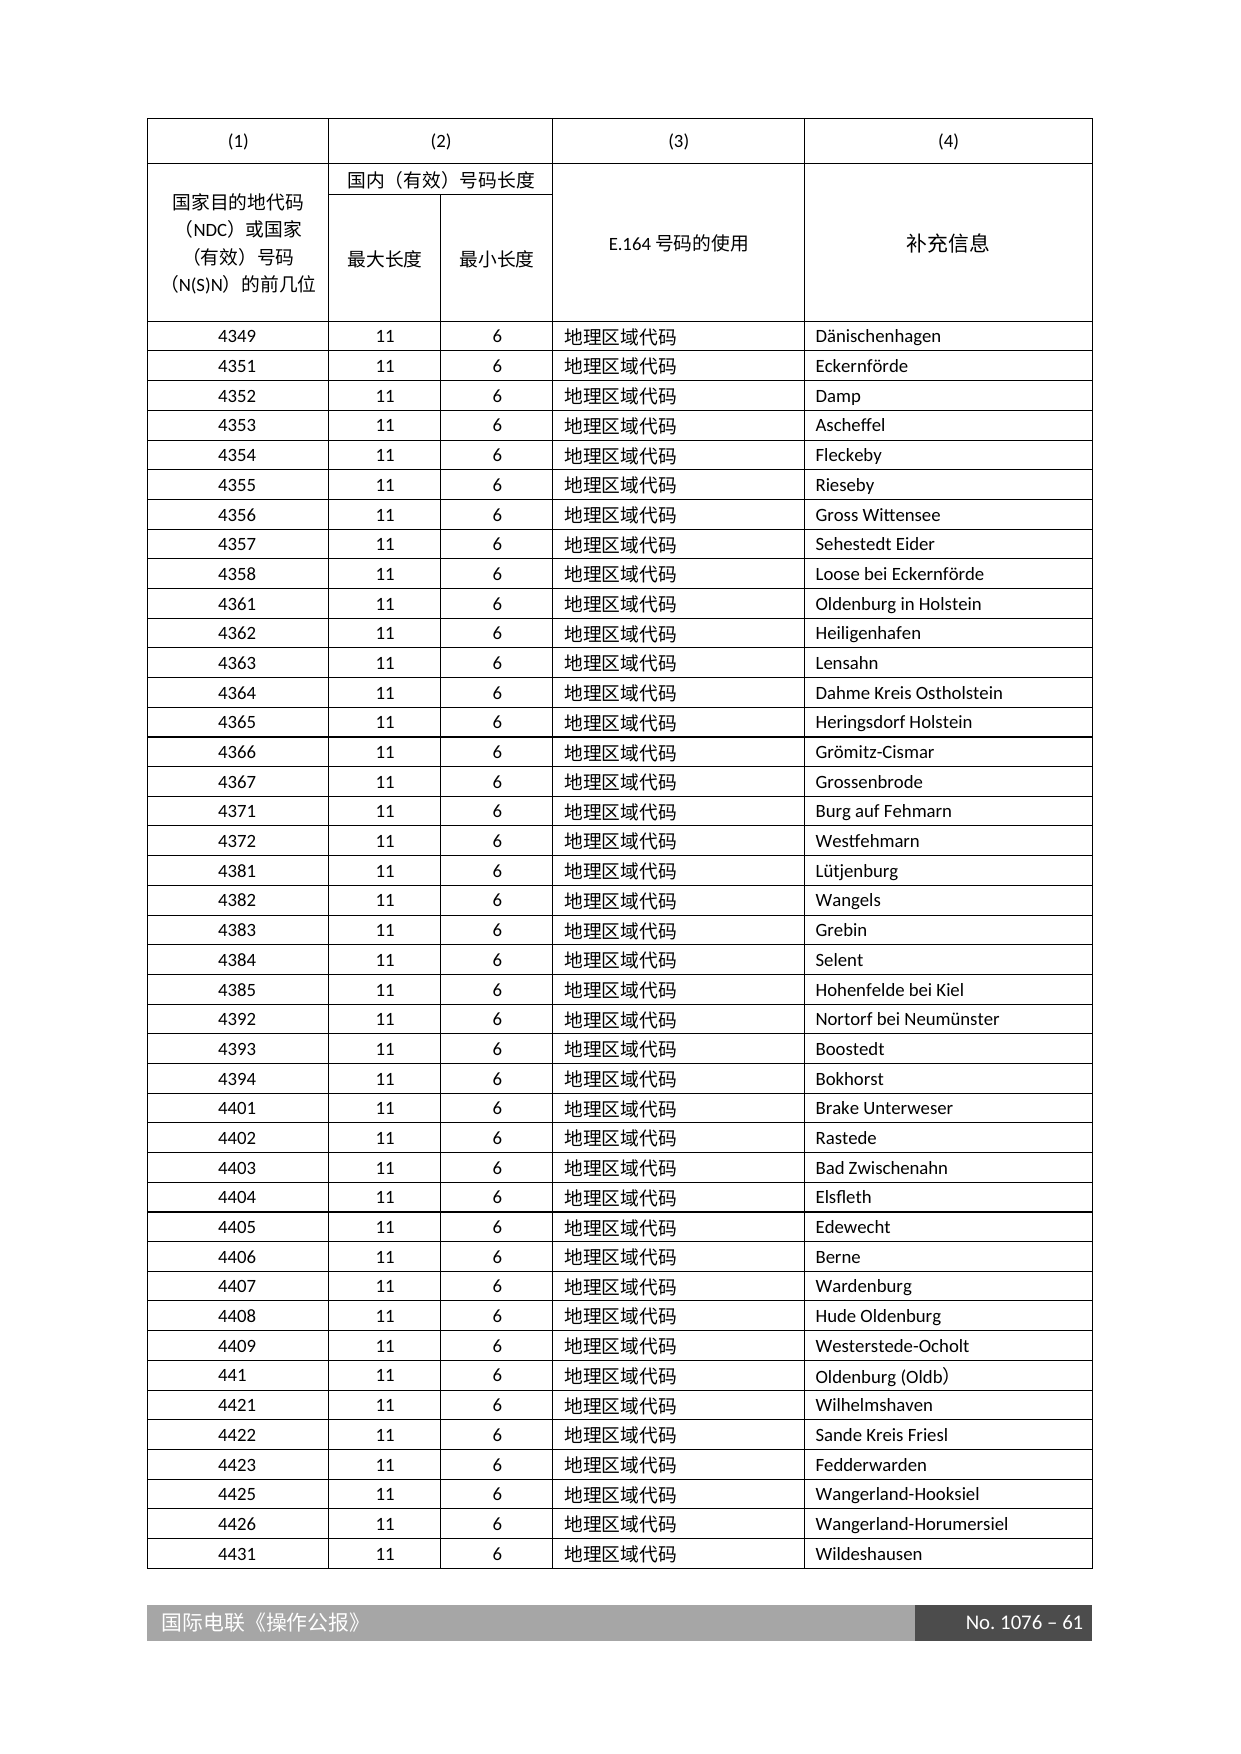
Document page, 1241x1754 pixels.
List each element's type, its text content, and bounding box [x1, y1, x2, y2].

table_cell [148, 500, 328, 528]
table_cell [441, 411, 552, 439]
table_header (1) [148, 119, 328, 163]
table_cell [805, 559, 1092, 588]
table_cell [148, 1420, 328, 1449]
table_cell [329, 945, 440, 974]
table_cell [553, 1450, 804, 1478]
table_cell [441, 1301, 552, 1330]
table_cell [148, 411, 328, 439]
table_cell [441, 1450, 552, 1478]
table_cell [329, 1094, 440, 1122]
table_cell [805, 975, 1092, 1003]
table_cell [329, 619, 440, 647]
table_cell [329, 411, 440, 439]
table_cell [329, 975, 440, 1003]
table_cell 补充信息 [805, 164, 1092, 321]
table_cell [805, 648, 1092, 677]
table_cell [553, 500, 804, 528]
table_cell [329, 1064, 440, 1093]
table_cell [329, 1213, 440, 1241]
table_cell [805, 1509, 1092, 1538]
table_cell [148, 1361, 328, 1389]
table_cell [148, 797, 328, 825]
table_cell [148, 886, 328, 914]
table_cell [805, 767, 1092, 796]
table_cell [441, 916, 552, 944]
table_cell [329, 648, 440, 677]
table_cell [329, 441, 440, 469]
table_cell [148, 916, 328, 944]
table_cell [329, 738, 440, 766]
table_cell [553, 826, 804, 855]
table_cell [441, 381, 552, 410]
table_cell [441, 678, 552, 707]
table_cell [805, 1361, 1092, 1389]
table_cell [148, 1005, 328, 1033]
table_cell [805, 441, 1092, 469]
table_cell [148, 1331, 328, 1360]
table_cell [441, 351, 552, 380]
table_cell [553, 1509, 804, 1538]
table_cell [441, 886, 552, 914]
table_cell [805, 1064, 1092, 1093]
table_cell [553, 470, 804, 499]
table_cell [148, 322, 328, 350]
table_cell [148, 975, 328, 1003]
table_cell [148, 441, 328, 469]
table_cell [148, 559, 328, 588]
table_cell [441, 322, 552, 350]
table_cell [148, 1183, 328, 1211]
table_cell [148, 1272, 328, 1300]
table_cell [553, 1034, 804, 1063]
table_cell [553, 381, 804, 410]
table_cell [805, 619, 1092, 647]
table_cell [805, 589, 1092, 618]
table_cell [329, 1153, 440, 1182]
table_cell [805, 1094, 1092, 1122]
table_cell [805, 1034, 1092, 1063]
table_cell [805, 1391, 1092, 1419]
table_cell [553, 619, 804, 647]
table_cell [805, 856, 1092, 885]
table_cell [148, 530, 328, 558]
table_header (4) [805, 119, 1092, 163]
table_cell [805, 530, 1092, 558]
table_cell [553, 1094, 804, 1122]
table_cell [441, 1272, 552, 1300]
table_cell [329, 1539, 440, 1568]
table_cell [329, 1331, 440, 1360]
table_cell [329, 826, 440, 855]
table_cell 最大长度 [329, 195, 440, 321]
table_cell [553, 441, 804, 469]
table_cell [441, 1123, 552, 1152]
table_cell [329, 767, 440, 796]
table_cell 最小长度 [441, 195, 552, 321]
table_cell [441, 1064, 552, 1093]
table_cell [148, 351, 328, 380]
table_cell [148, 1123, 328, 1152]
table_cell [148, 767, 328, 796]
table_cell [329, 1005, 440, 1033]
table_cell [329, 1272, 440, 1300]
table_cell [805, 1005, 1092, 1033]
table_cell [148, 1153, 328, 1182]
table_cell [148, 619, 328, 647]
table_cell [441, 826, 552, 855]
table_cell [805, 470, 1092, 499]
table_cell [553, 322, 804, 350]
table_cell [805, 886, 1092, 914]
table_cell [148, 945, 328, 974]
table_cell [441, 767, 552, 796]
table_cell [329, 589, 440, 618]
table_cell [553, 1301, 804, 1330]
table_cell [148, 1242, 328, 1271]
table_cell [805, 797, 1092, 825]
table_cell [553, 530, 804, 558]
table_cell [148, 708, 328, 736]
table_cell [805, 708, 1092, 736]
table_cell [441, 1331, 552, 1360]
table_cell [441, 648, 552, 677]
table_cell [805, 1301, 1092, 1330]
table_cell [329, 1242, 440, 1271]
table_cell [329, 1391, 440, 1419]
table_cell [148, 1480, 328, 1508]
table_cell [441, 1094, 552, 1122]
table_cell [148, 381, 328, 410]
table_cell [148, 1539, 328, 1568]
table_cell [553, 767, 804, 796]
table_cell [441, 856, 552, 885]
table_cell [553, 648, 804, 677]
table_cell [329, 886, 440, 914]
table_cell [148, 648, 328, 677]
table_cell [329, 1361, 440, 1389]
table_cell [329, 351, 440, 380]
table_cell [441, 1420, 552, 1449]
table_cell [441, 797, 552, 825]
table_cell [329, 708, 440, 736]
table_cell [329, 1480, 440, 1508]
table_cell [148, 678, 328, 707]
table_cell 国内（有效）号码长度 [329, 164, 552, 194]
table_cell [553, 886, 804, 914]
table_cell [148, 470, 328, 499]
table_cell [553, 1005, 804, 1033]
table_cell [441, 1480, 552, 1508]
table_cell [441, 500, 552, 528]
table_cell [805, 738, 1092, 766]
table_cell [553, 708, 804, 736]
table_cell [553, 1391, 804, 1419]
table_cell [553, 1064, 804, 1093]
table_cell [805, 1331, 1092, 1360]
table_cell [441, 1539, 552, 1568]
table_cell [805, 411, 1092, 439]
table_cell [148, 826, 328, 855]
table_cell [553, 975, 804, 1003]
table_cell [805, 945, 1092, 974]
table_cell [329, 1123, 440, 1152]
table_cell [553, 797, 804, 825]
table_header (3) [553, 119, 804, 163]
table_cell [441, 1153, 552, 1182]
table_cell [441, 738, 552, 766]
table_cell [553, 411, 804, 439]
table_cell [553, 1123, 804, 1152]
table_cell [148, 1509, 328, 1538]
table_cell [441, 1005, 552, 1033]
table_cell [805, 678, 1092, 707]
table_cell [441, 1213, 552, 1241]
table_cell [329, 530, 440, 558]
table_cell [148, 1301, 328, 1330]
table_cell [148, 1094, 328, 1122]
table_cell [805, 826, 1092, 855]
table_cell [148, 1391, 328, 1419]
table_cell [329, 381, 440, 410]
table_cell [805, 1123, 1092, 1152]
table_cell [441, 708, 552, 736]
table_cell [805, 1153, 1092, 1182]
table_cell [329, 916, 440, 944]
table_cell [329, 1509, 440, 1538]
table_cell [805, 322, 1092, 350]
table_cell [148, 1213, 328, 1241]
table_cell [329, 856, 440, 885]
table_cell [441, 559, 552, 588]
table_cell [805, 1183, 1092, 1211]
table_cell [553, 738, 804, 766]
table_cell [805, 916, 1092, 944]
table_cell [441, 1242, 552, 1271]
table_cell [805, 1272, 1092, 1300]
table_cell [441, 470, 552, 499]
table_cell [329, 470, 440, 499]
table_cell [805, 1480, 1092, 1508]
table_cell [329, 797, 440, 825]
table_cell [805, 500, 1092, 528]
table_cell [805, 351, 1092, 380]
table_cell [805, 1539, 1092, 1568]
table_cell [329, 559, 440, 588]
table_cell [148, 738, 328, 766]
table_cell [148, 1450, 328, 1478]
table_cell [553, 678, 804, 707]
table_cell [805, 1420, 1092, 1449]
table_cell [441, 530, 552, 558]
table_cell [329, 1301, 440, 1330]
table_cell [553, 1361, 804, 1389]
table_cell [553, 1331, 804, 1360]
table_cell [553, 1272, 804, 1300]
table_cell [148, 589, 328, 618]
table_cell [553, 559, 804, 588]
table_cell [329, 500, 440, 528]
table_cell 国家目的地代码（NDC）或国家（有效）号码（N(S)N）的前几位 [148, 164, 328, 321]
table_cell E.164号码的使用 [553, 164, 804, 321]
table_header (2) [329, 119, 552, 163]
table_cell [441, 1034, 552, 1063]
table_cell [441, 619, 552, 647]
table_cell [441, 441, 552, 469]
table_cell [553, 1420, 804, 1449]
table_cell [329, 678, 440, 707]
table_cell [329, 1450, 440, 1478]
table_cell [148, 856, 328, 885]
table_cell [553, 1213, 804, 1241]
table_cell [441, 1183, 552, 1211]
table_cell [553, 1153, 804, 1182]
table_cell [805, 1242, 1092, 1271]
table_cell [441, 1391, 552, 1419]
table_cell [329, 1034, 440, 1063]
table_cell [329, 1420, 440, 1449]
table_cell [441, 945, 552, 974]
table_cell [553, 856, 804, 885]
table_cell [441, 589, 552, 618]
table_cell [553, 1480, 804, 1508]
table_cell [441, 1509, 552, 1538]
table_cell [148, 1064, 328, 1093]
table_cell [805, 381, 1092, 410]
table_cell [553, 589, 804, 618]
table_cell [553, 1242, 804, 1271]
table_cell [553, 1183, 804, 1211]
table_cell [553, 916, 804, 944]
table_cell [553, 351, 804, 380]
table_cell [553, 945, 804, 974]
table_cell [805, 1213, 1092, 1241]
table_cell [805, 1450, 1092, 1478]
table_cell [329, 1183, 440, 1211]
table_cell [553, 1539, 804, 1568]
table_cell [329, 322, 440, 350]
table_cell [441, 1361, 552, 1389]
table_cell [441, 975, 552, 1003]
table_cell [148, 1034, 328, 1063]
